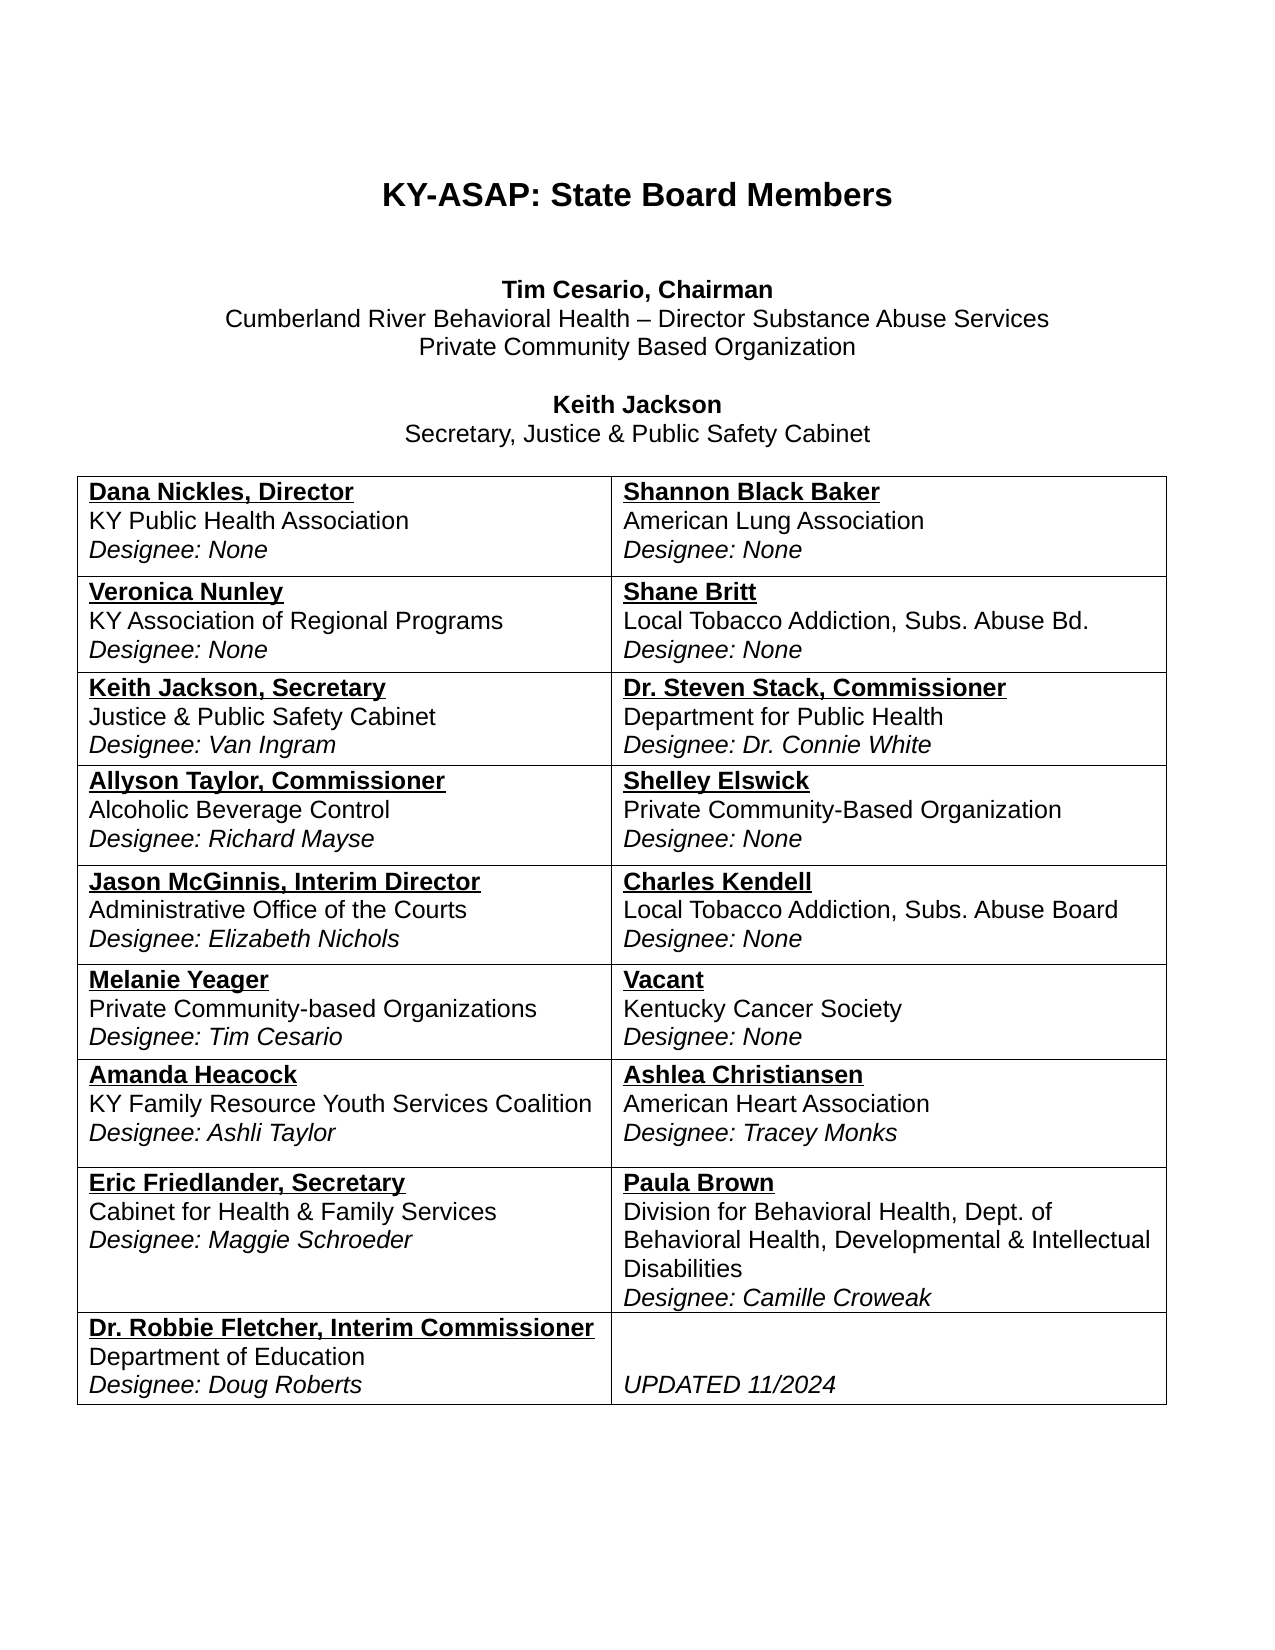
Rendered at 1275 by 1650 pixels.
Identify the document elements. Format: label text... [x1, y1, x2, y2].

text Secretary, Justice & Public Safety Cabinet [150, 418, 1125, 447]
table_cell Charles Kendell Local Tobacco Addiction, Subs. Abuse Board Designee: None [612, 866, 1166, 964]
text Tim Cesario, Chairman [150, 275, 1125, 303]
text Keith Jackson [150, 390, 1125, 418]
table_header Shannon Black Baker American Lung Association Designee: None [612, 477, 1166, 576]
table_cell Shane Britt Local Tobacco Addiction, Subs. Abuse Bd. Designee: None [612, 577, 1166, 672]
table_cell Keith Jackson, Secretary Justice & Public Safety Cabinet Designee: Van Ingram [78, 673, 611, 765]
table_cell UPDATED 11/2024 [612, 1313, 1166, 1404]
table_cell Paula Brown Division for Behavioral Health, Dept. of Behavioral Health, Developmental & Intellectual Disabilities Designee: Camille Croweak [612, 1168, 1166, 1312]
text Cumberland River Behavioral Health – Director Substance Abuse Services [150, 303, 1125, 332]
table_cell Veronica Nunley KY Association of Regional Programs Designee: None [78, 577, 611, 672]
table_cell Dr. Robbie Fletcher, Interim Commissioner Department of Education Designee: Doug Roberts [78, 1313, 611, 1404]
table_cell Amanda Heacock KY Family Resource Youth Services Coalition Designee: Ashli Taylor [78, 1060, 611, 1167]
text Private Community Based Organization [150, 332, 1125, 361]
table_cell Allyson Taylor, Commissioner Alcoholic Beverage Control Designee: Richard Mayse [78, 766, 611, 865]
table_cell Jason McGinnis, Interim Director Administrative Office of the Courts Designee: Elizabeth Nichols [78, 866, 611, 964]
subtitle KY-ASAP: State Board Members [150, 175, 1125, 213]
table_cell Shelley Elswick Private Community-Based Organization Designee: None [612, 766, 1166, 865]
table_cell Ashlea Christiansen American Heart Association Designee: Tracey Monks [612, 1060, 1166, 1167]
table_cell Dr. Steven Stack, Commissioner Department for Public Health Designee: Dr. Connie White [612, 673, 1166, 765]
table_header Dana Nickles, Director KY Public Health Association Designee: None [78, 477, 611, 576]
table_cell Eric Friedlander, Secretary Cabinet for Health & Family Services Designee: Maggie Schroeder [78, 1168, 611, 1312]
table_cell Vacant Kentucky Cancer Society Designee: None [612, 965, 1166, 1059]
table_cell Melanie Yeager Private Community-based Organizations Designee: Tim Cesario [78, 965, 611, 1059]
